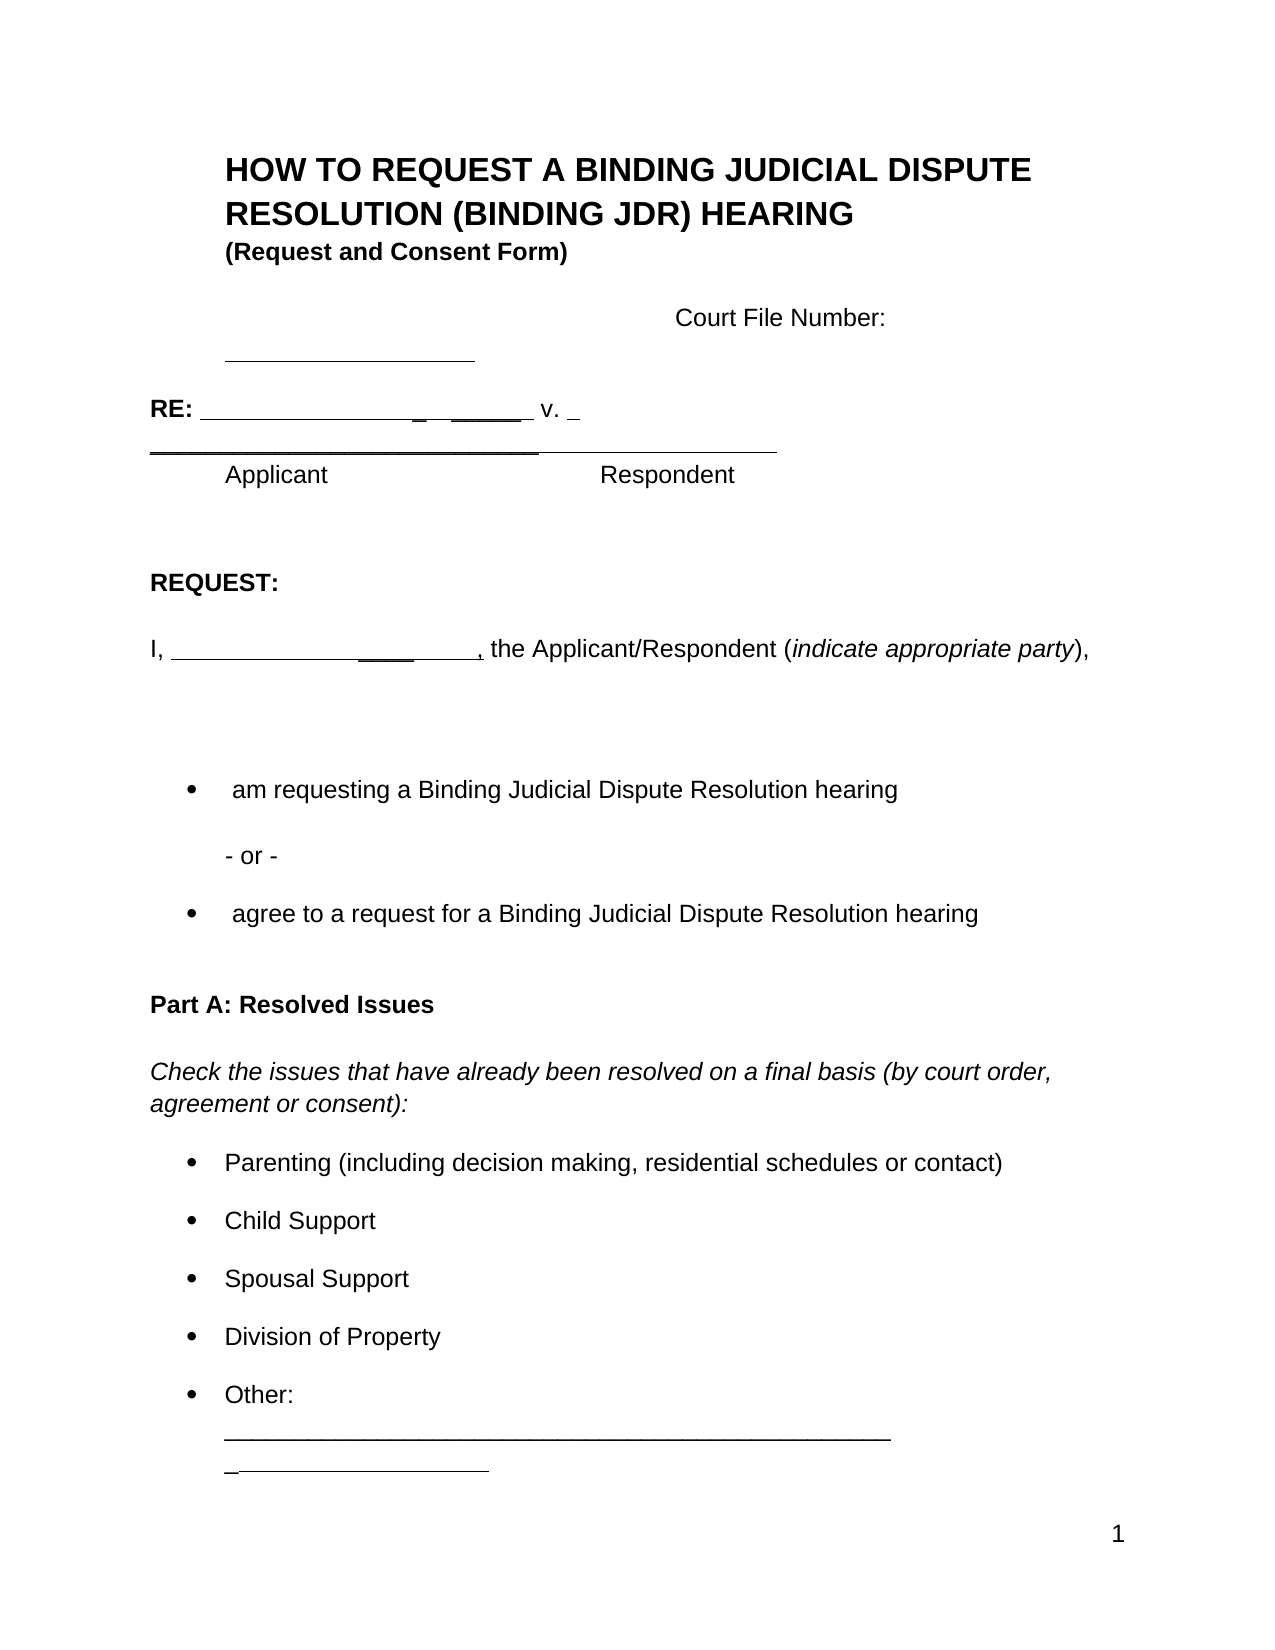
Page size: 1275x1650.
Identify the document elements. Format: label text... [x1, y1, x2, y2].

list am requesting a Binding Judicial Dispute Resolution hearing - or - [187, 775, 1125, 870]
list Division of Property [187, 1322, 1125, 1351]
list Spousal Support [187, 1264, 1125, 1293]
list Other: _________________________________________________ [187, 1380, 1125, 1475]
list Parenting (including decision making, residential schedules or contact) [187, 1147, 1125, 1176]
list HOW TO REQUEST A BINDING JUDICIAL DISPUTE RESOLUTION (BINDING JDR) HEARING (Request and Consent Form) Court File Number: [225, 150, 1125, 365]
list agree to a request for a Binding Judicial Dispute Resolution hearing [187, 899, 1125, 928]
list Child Support [187, 1206, 1125, 1234]
text Part A: Resolved Issues Check the issues that have already been resolved on a final basis (by court order, agreement or consent): [150, 957, 1125, 1118]
text RE: _ _____ v. ____________________________ Applicant Respondent [150, 394, 1125, 489]
text REQUEST: I, ____ , the Applicant/Respondent (indicate appropriate party), [150, 568, 1125, 696]
